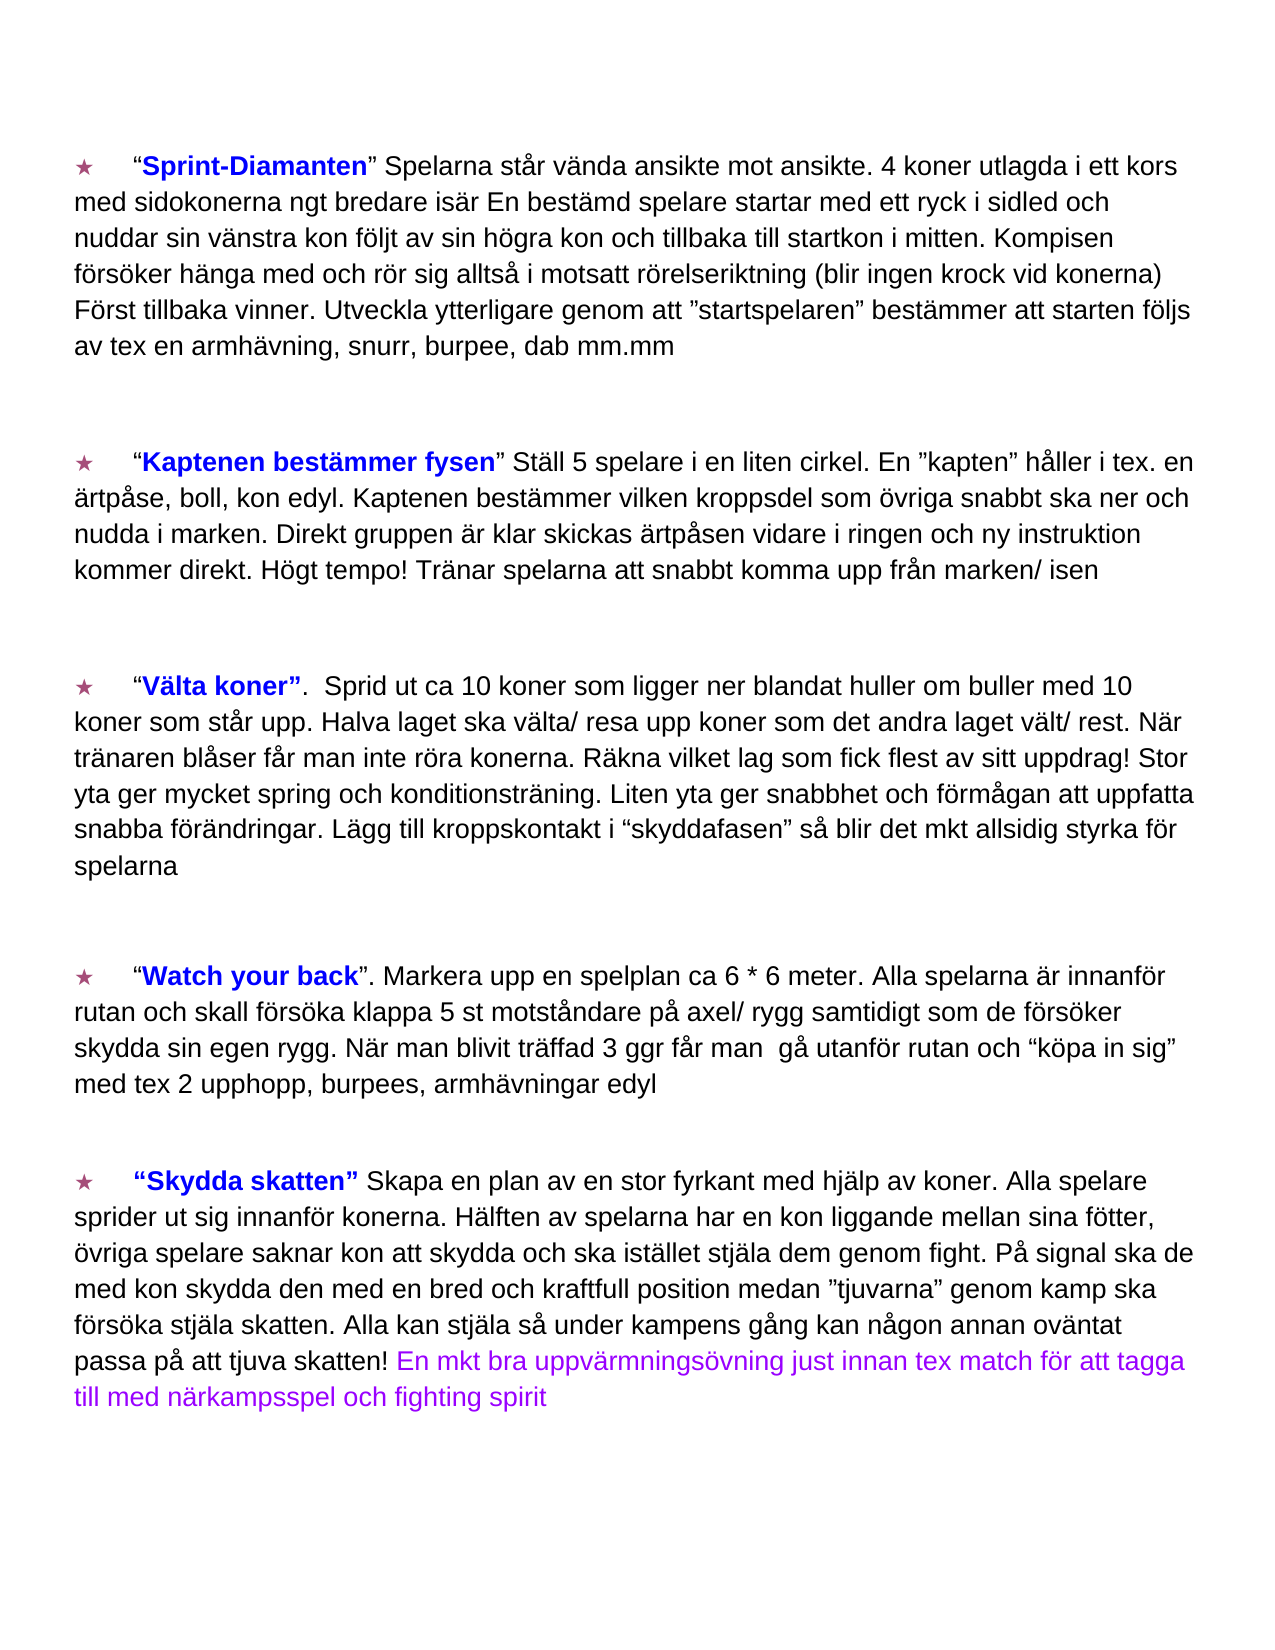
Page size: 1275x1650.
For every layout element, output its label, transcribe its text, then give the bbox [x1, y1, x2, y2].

list “Välta koner”. Sprid ut ca 10 koner som ligger ner blandat huller om buller med 10 koner som står upp. Halva laget ska välta/ resa upp koner som det andra laget vält/ rest. När tränaren blåser får man inte röra konerna. Räkna vilket lag som fick flest av sitt uppdrag! Stor yta ger mycket spring och konditionsträning. Liten yta ger snabbhet och förmågan att uppfatta snabba förändringar. Lägg till kroppskontakt i “skyddafasen” så blir det mkt allsidig styrka för spelarna [74, 670, 1198, 881]
list “Sprint-Diamanten” Spelarna står vända ansikte mot ansikte. 4 koner utlagda i ett kors med sidokonerna ngt bredare isär En bestämd spelare startar med ett ryck i sidled och nuddar sin vänstra kon följt av sin högra kon och tillbaka till startkon i mitten. Kompisen försöker hänga med och rör sig alltså i motsatt rörelseriktning (blir ingen krock vid konerna) Först tillbaka vinner. Utveckla ytterligare genom att ”startspelaren” bestämmer att starten följs av tex en armhävning, snurr, burpee, dab mm.mm [74, 150, 1198, 361]
list “Skydda skatten” Skapa en plan av en stor fyrkant med hjälp av koner. Alla spelare sprider ut sig innanför konerna. Hälften av spelarna har en kon liggande mellan sina fötter, övriga spelare saknar kon att skydda och ska istället stjäla dem genom fight. På signal ska de med kon skydda den med en bred och kraftfull position medan ”tjuvarna” genom kamp ska försöka stjäla skatten. Alla kan stjäla så under kampens gång kan någon annan oväntat passa på att tjuva skatten! En mkt bra uppvärmningsövning just innan tex match för att tagga till med närkampsspel och fighting spirit [74, 1165, 1198, 1412]
list “Kaptenen bestämmer fysen” Ställ 5 spelare i en liten cirkel. En ”kapten” håller i tex. en ärtpåse, boll, kon edyl. Kaptenen bestämmer vilken kroppsdel som övriga snabbt ska ner och nudda i marken. Direkt gruppen är klar skickas ärtpåsen vidare i ringen och ny instruktion kommer direkt. Högt tempo! Tränar spelarna att snabbt komma upp från marken/ isen [74, 446, 1198, 585]
list “Watch your back”. Markera upp en spelplan ca 6 * 6 meter. Alla spelarna är innanför rutan och skall försöka klappa 5 st motståndare på axel/ rygg samtidigt som de försöker skydda sin egen rygg. När man blivit träffad 3 ggr får man gå utanför rutan och “köpa in sig” med tex 2 upphopp, burpees, armhävningar edyl [74, 960, 1198, 1099]
